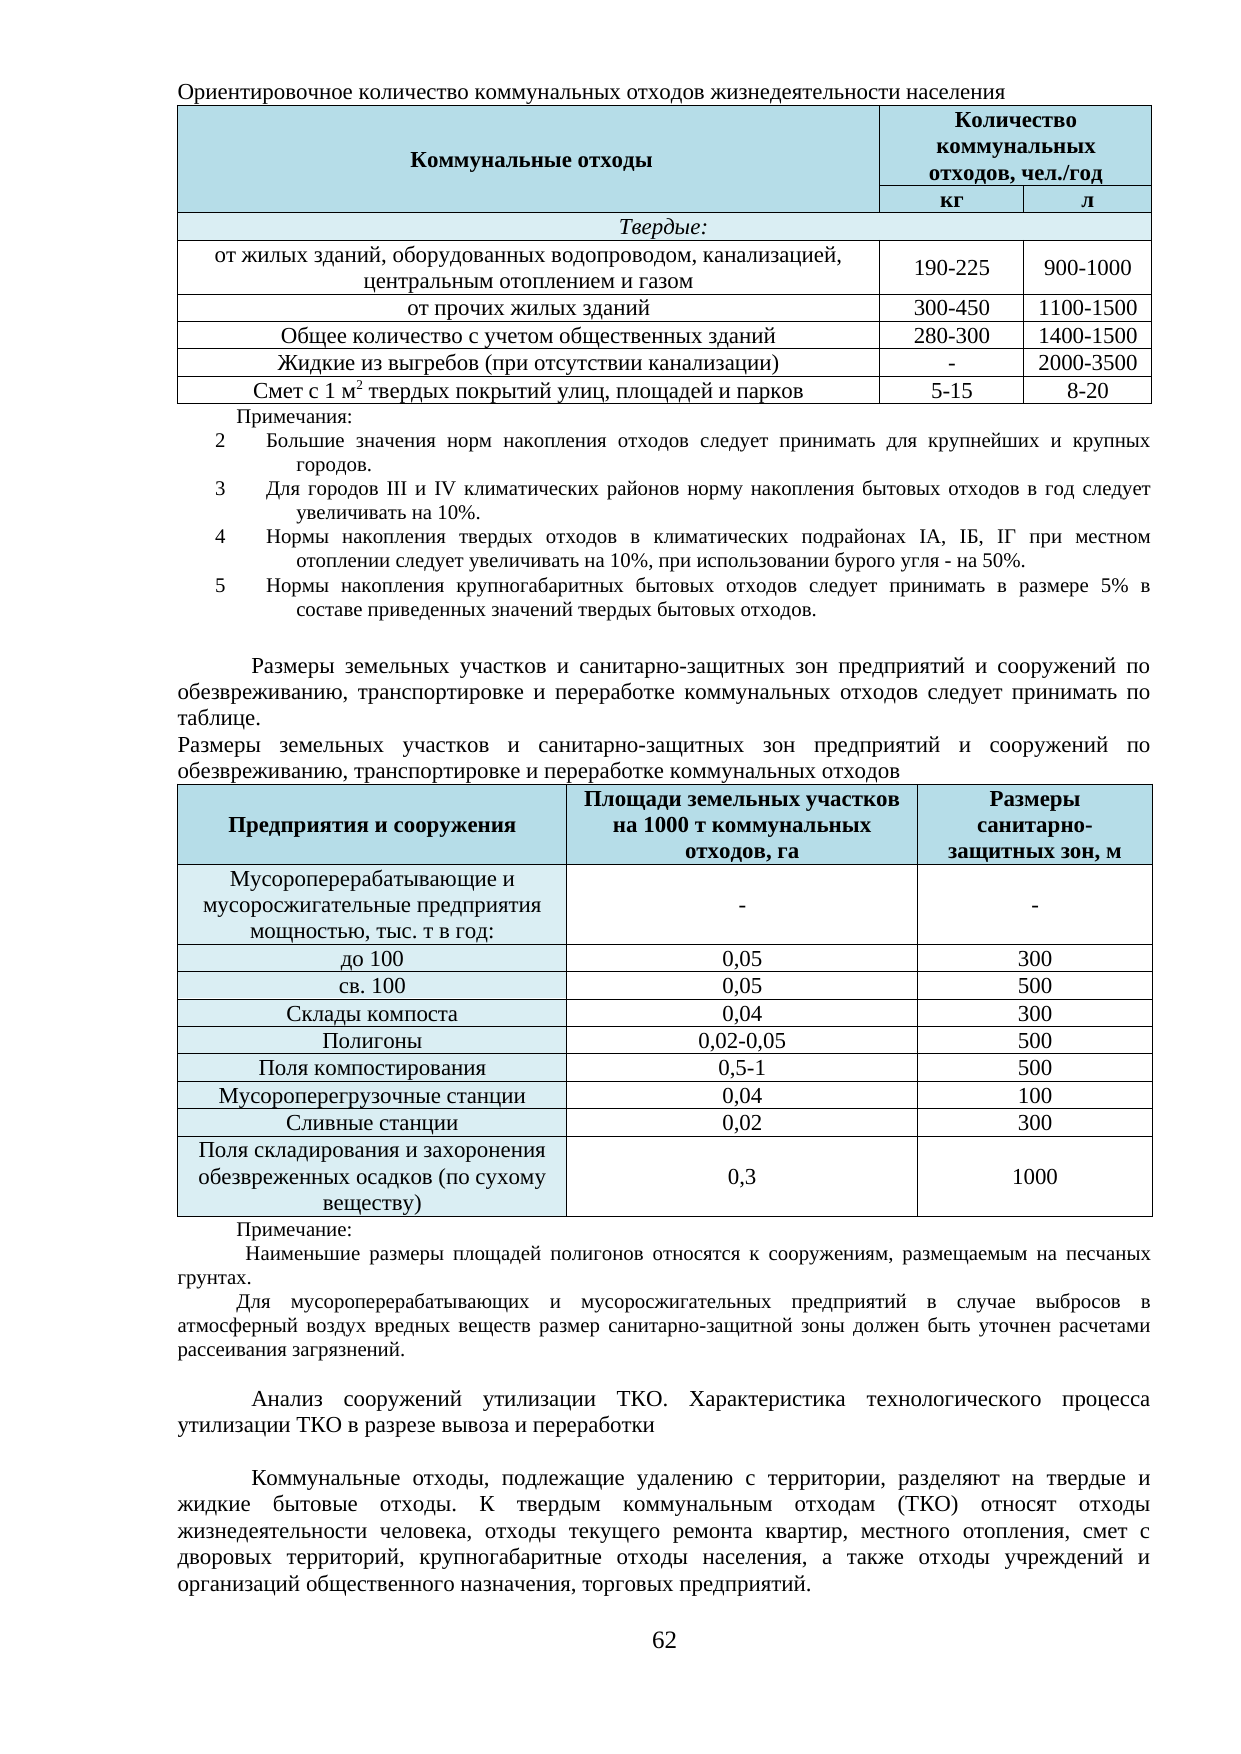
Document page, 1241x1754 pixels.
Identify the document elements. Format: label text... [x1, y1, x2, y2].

text Размеры земельных участков и санитарно-защитных зон предприятий и сооружений по обезвреживанию, транспортировке и переработке коммунальных отходов [177, 731, 1152, 783]
list Наименьшие размеры площадей полигонов относятся к сооружениям, размещаемым на песчаных грунтах. [177, 1241, 1152, 1289]
list Нормы накопления крупногабаритных бытовых отходов следует принимать в размере 5% в составе приведенных значений твердых бытовых отходов. [215, 572, 1152, 621]
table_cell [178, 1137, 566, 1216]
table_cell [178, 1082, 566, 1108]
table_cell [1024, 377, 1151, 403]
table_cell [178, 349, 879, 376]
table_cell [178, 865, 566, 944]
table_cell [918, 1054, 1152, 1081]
list Нормы накопления твердых отходов в климатических подрайонах IA, IБ, IГ при местном отоплении следует увеличивать на 10%, при использовании бурого угля - на 50%. [215, 524, 1152, 572]
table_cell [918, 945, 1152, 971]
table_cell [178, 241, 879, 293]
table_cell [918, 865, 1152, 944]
text Примечание: [177, 1217, 1152, 1241]
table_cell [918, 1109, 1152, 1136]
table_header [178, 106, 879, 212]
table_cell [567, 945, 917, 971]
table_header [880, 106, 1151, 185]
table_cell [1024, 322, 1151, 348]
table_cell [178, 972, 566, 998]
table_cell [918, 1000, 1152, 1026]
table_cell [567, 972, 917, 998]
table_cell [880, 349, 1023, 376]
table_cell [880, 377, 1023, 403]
list Большие значения норм накопления отходов следует принимать для крупнейших и крупных городов. [215, 428, 1152, 476]
text Коммунальные отходы, подлежащие удалению с территории, разделяют на твердые и жидкие бытовые отходы. К твердым коммунальным отходам (ТКО) относят отходы жизнедеятельности человека, отходы текущего ремонта квартир, местного отопления, смет с дворовых территорий, крупногабаритные отходы населения, а также отходы учреждений и организаций общественного назначения, торговых предприятий. [177, 1464, 1152, 1596]
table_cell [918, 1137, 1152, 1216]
text Примечания: [177, 404, 1152, 428]
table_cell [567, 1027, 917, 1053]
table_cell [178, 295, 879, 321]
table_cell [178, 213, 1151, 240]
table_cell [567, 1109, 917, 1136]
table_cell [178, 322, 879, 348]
list Для городов III и IV климатических районов норму накопления бытовых отходов в год следует увеличивать на 10%. [215, 476, 1152, 524]
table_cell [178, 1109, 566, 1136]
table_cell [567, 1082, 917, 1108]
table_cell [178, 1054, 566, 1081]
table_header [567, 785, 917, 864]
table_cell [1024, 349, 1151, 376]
list Для мусороперерабатывающих и мусоросжигательных предприятий в случае выбросов в атмосферный воздух вредных веществ размер санитарно-защитной зоны должен быть уточнен расчетами рассеивания загрязнений. [177, 1289, 1152, 1361]
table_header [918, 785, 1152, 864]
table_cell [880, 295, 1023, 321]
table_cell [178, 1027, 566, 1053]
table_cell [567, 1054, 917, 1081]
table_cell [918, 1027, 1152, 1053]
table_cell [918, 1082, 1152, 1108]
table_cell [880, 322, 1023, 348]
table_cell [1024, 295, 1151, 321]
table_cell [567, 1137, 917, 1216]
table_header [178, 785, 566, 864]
text Ориентировочное количество коммунальных отходов жизнедеятельности населения [177, 78, 1152, 105]
text Анализ сооружений утилизации ТКО. Характеристика технологического процесса утилизации ТКО в разрезе вывоза и переработки [177, 1385, 1152, 1438]
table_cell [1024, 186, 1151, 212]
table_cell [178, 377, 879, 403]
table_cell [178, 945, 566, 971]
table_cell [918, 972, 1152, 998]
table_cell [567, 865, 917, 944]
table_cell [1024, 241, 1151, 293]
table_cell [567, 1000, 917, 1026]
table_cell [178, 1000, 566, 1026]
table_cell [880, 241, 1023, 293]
text Размеры земельных участков и санитарно-защитных зон предприятий и сооружений по обезвреживанию, транспортировке и переработке коммунальных отходов следует принимать по таблице. [177, 652, 1152, 731]
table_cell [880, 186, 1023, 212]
